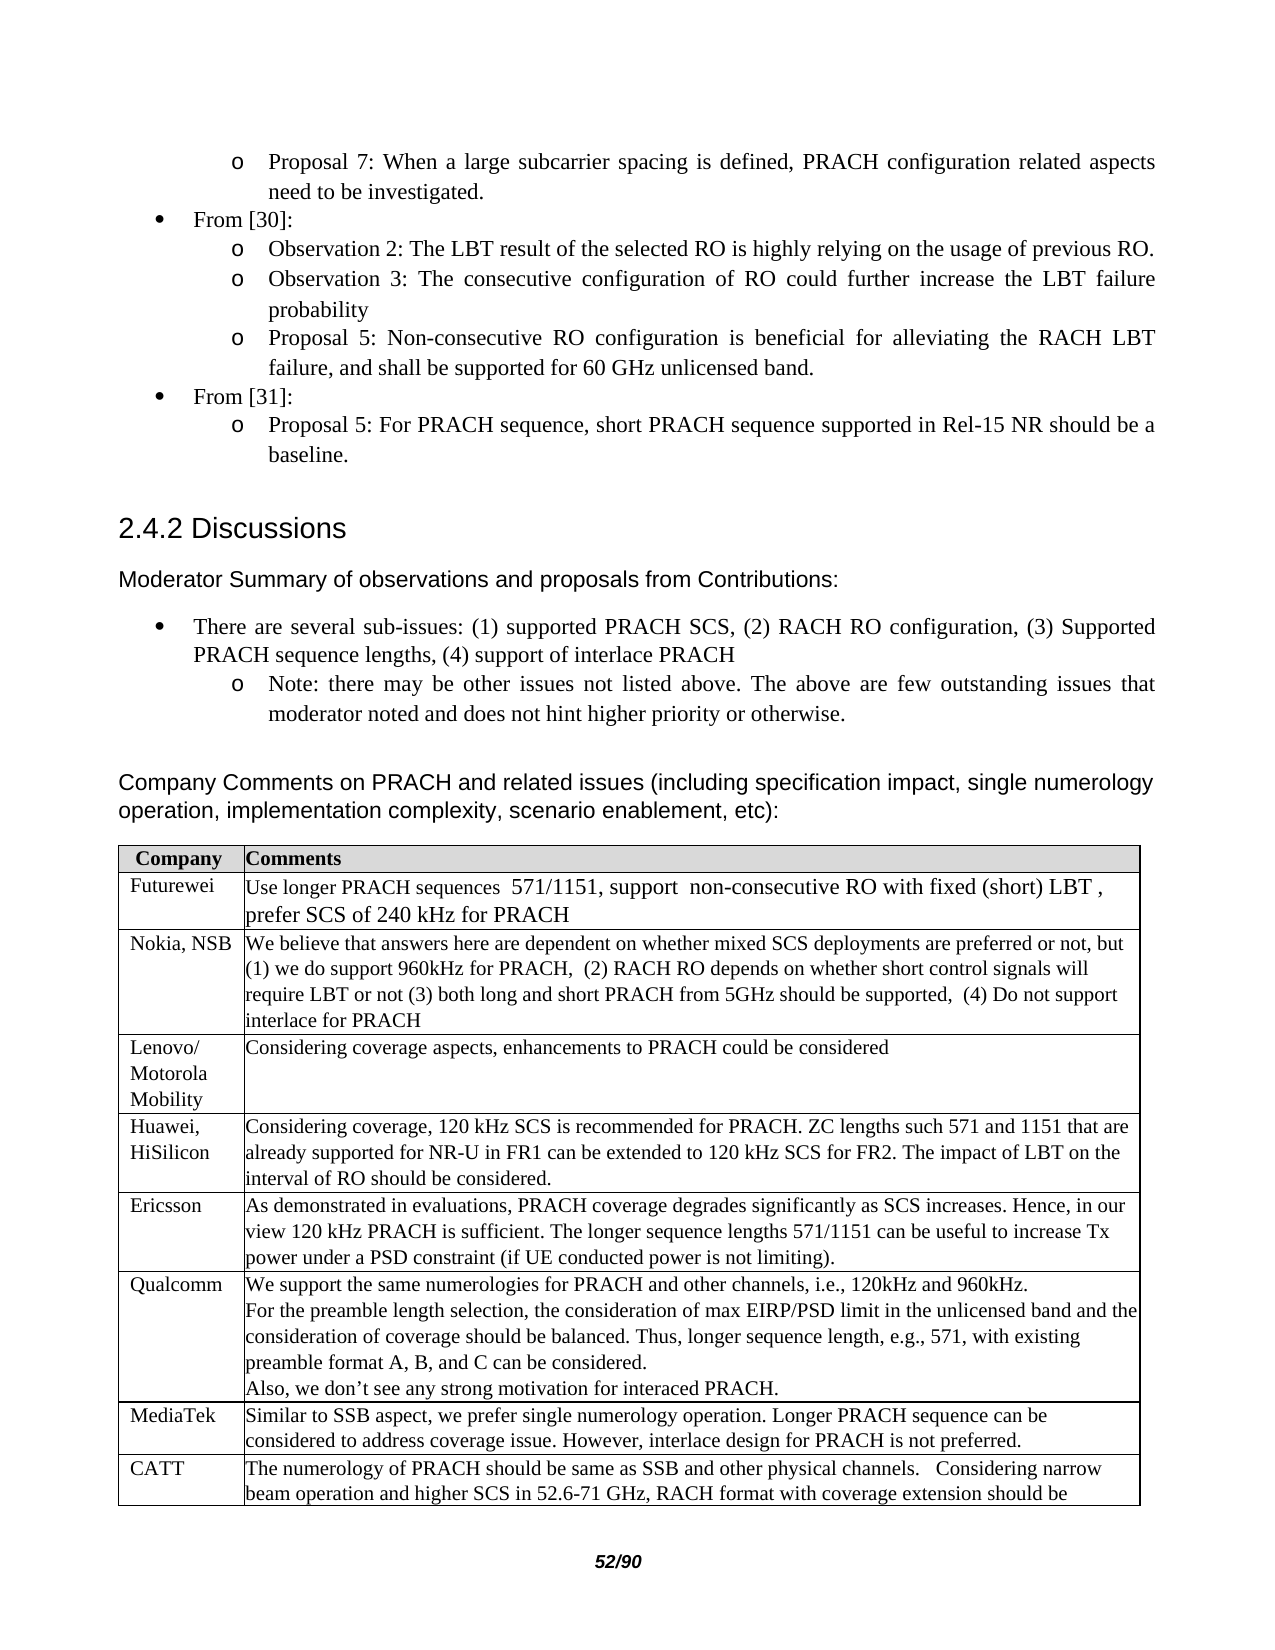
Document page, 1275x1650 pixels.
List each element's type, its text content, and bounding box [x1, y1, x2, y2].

table_cell Nokia, NSB [119, 930, 244, 1034]
list Proposal 5: For PRACH sequence, short PRACH sequence supported in Rel-15 NR should be a baseline. [231, 411, 1157, 468]
table_cell Qualcomm [119, 1272, 244, 1401]
list There are several sub-issues: (1) supported PRACH SCS, (2) RACH RO configuration, (3) Supported PRACH sequence lengths, (4) support of interlace PRACH [156, 613, 1157, 668]
table_cell Lenovo/ Motorola Mobility [119, 1035, 244, 1113]
subtitle Company Comments on PRACH and related issues (including specification impact, single numerology operation, implementation complexity, scenario enablement, etc): [118, 769, 1157, 824]
table_cell Considering coverage aspects, enhancements to PRACH could be considered [245, 1035, 1139, 1113]
table_cell As demonstrated in evaluations, PRACH coverage degrades significantly as SCS increases. Hence, in our view 120 kHz PRACH is sufficient. The longer sequence lengths 571/1151 can be useful to increase Tx power under a PSD constraint (if UE conducted power is not limiting). [245, 1193, 1139, 1271]
table_cell Ericsson [119, 1193, 244, 1271]
list Proposal 5: Non-consecutive RO configuration is beneficial for alleviating the RACH LBT failure, and shall be supported for 60 GHz unlicensed band. [231, 324, 1157, 381]
table_cell MediaTek [119, 1403, 244, 1454]
table_cell We believe that answers here are dependent on whether mixed SCS deployments are preferred or not, but (1) we do support 960kHz for PRACH, (2) RACH RO depends on whether short control signals will require LBT or not (3) both long and short PRACH from 5GHz should be supported, (4) Do not support interlace for PRACH [245, 930, 1139, 1034]
table_cell Huawei, HiSilicon [119, 1114, 244, 1192]
list Note: there may be other issues not listed above. The above are few outstanding issues that moderator noted and does not hint higher priority or otherwise. [231, 670, 1157, 727]
table_header Company [119, 846, 244, 872]
list Proposal 7: When a large subcarrier spacing is defined, PRACH configuration related aspects need to be investigated. [231, 148, 1157, 204]
table_cell Use longer PRACH sequences 571/1151, support non-consecutive RO with fixed (short) LBT , prefer SCS of 240 kHz for PRACH [245, 873, 1139, 929]
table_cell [245, 1455, 1139, 1505]
list From [30]: [156, 206, 1157, 233]
table_cell Similar to SSB aspect, we prefer single numerology operation. Longer PRACH sequence can be considered to address coverage issue. However, interlace design for PRACH is not preferred. [245, 1403, 1139, 1454]
list Observation 2: The LBT result of the selected RO is highly relying on the usage of previous RO. [231, 235, 1157, 263]
table_header Comments [245, 846, 1139, 872]
table_cell We support the same numerologies for PRACH and other channels, i.e., 120kHz and 960kHz. For the preamble length selection, the consideration of max EIRP/PSD limit in the unlicensed band and the consideration of coverage should be balanced. Thus, longer sequence length, e.g., 571, with existing preamble format A, B, and C can be considered. Also, we don’t see any strong motivation for interaced PRACH. [245, 1272, 1139, 1401]
list Observation 3: The consecutive configuration of RO could further increase the LBT failure probability [231, 265, 1157, 322]
subtitle 2.4.2 Discussions [118, 511, 1157, 544]
table_cell Futurewei [119, 873, 244, 929]
subtitle Moderator Summary of observations and proposals from Contributions: [118, 566, 1157, 592]
table_cell Considering coverage, 120 kHz SCS is recommended for PRACH. ZC lengths such 571 and 1151 that are already supported for NR-U in FR1 can be extended to 120 kHz SCS for FR2. The impact of LBT on the interval of RO should be considered. [245, 1114, 1139, 1192]
list From [31]: [156, 383, 1157, 409]
table_cell CATT [119, 1455, 244, 1505]
